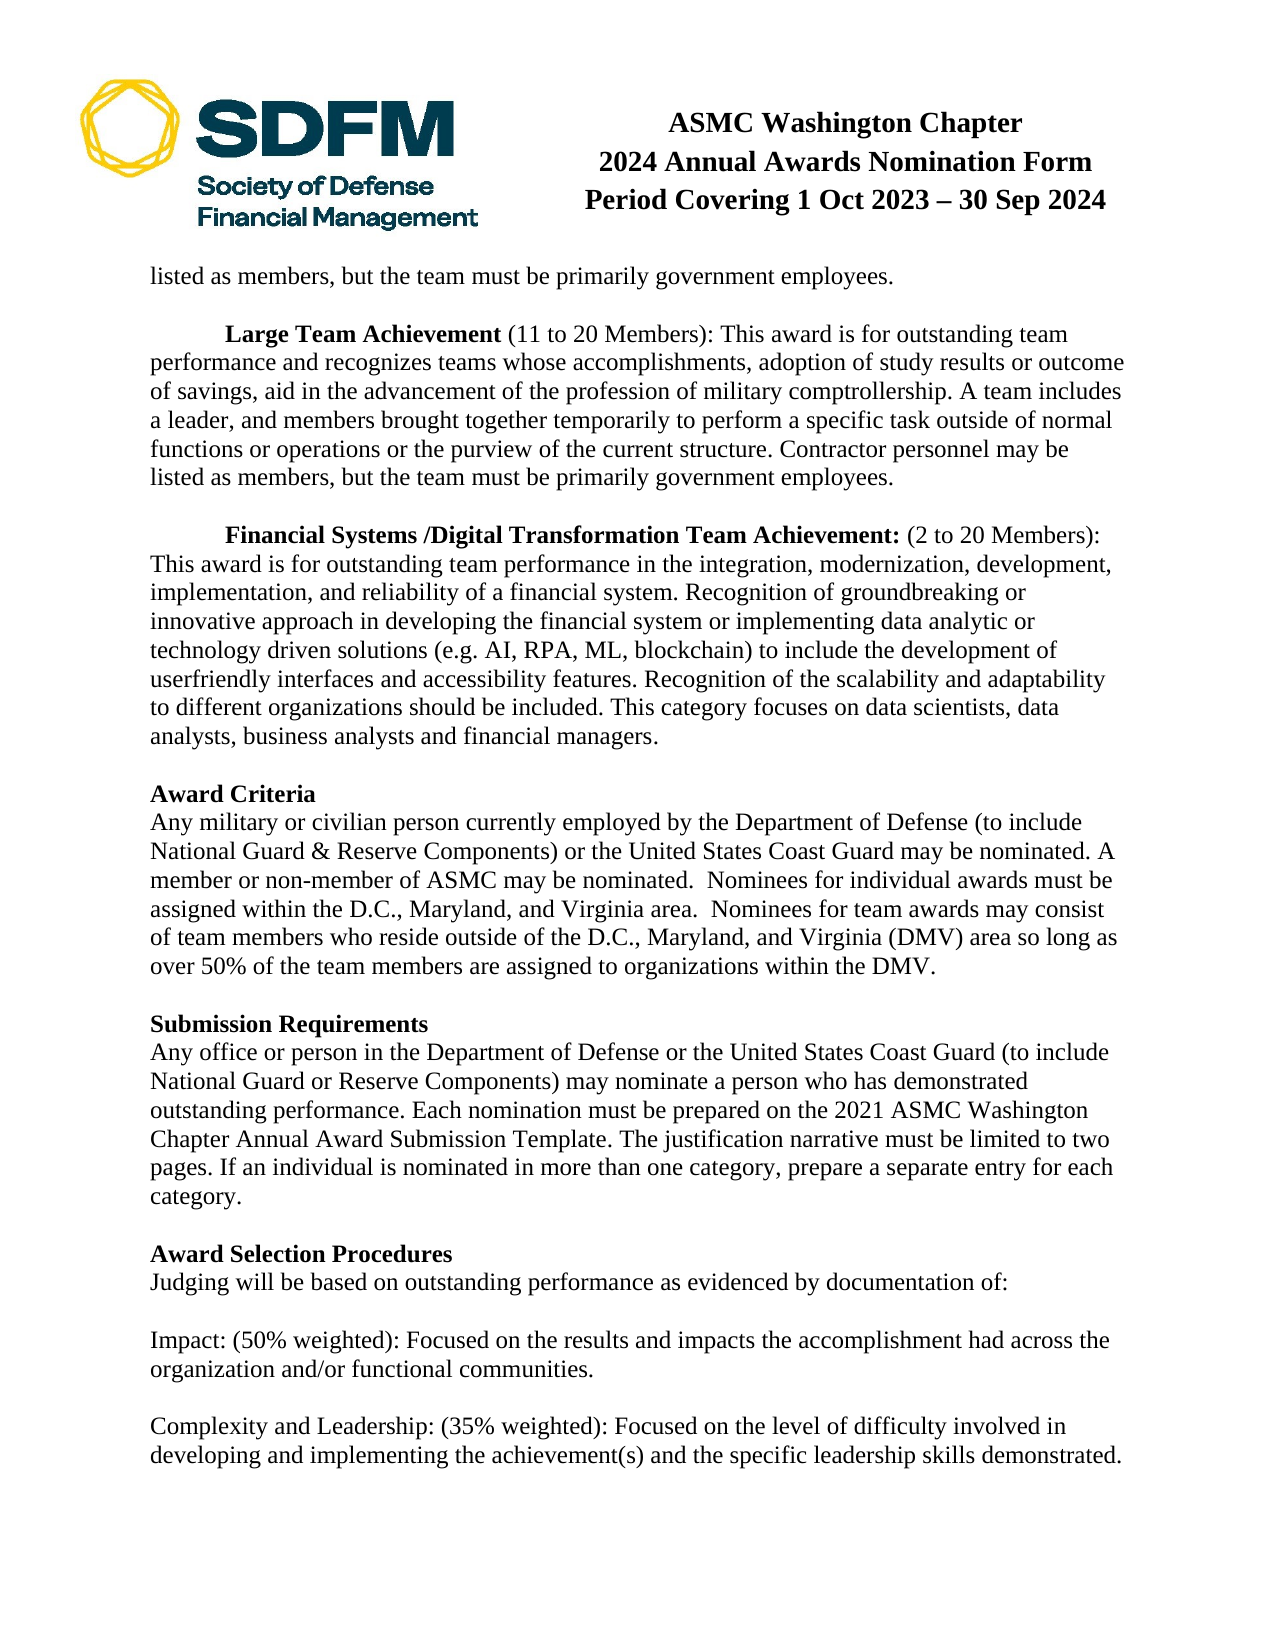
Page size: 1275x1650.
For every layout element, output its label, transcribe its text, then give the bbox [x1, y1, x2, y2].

text Large Team Achievement (11 to 20 Members): This award is for outstanding team performance and recognizes teams whose accomplishments, adoption of study results or outcome of savings, aid in the advancement of the profession of military comptrollership. A team includes a leader, and members brought together temporarily to perform a specific task outside of normal functions or operations or the purview of the current structure. Contractor personnel may be listed as members, but the team must be primarily government employees. [150, 319, 1125, 491]
text Judging will be based on outstanding performance as evidenced by documentation of: [150, 1267, 1125, 1296]
text This award is for outstanding team performance in the integration, modernization, development, implementation, and reliability of a financial system. Recognition of groundbreaking or innovative approach in developing the financial system or implementing data analytic or technology driven solutions (e.g. AI, RPA, ML, blockchain) to include the development of userfriendly interfaces and accessibility features. Recognition of the scalability and adaptability to different organizations should be included. This category focuses on data scientists, data analysts, business analysts and financial managers. [150, 549, 1125, 750]
text Award Selection Procedures [150, 1239, 1125, 1267]
text Complexity and Leadership: (35% weighted): Focused on the level of difficulty involved in developing and implementing the achievement(s) and the specific leadership skills demonstrated. [150, 1411, 1125, 1469]
text Financial Systems /Digital Transformation Team Achievement: (2 to 20 Members): [150, 520, 1125, 549]
picture [75, 74, 483, 237]
text Any military or civilian person currently employed by the Department of Defense (to include National Guard & Reserve Components) or the United States Coast Guard may be nominated. A member or non-member of ASMC may be nominated. Nominees for individual awards must be assigned within the D.C., Maryland, and Virginia area. Nominees for team awards may consist of team members who reside outside of the D.C., Maryland, and Virginia (DMV) area so long as over 50% of the team members are assigned to organizations within the DMV. [150, 807, 1125, 980]
text Any office or person in the Department of Defense or the United States Coast Guard (to include National Guard or Reserve Components) may nominate a person who has demonstrated outstanding performance. Each nomination must be prepared on the 2021 ASMC Washington Chapter Annual Award Submission Template. The justification narrative must be limited to two pages. If an individual is nominated in more than one category, prepare a separate entry for each category. [150, 1037, 1125, 1210]
text Submission Requirements [150, 1009, 1125, 1037]
text Impact: (50% weighted): Focused on the results and impacts the accomplishment had across the organization and/or functional communities. [150, 1325, 1125, 1382]
text Award Criteria [150, 779, 1125, 807]
